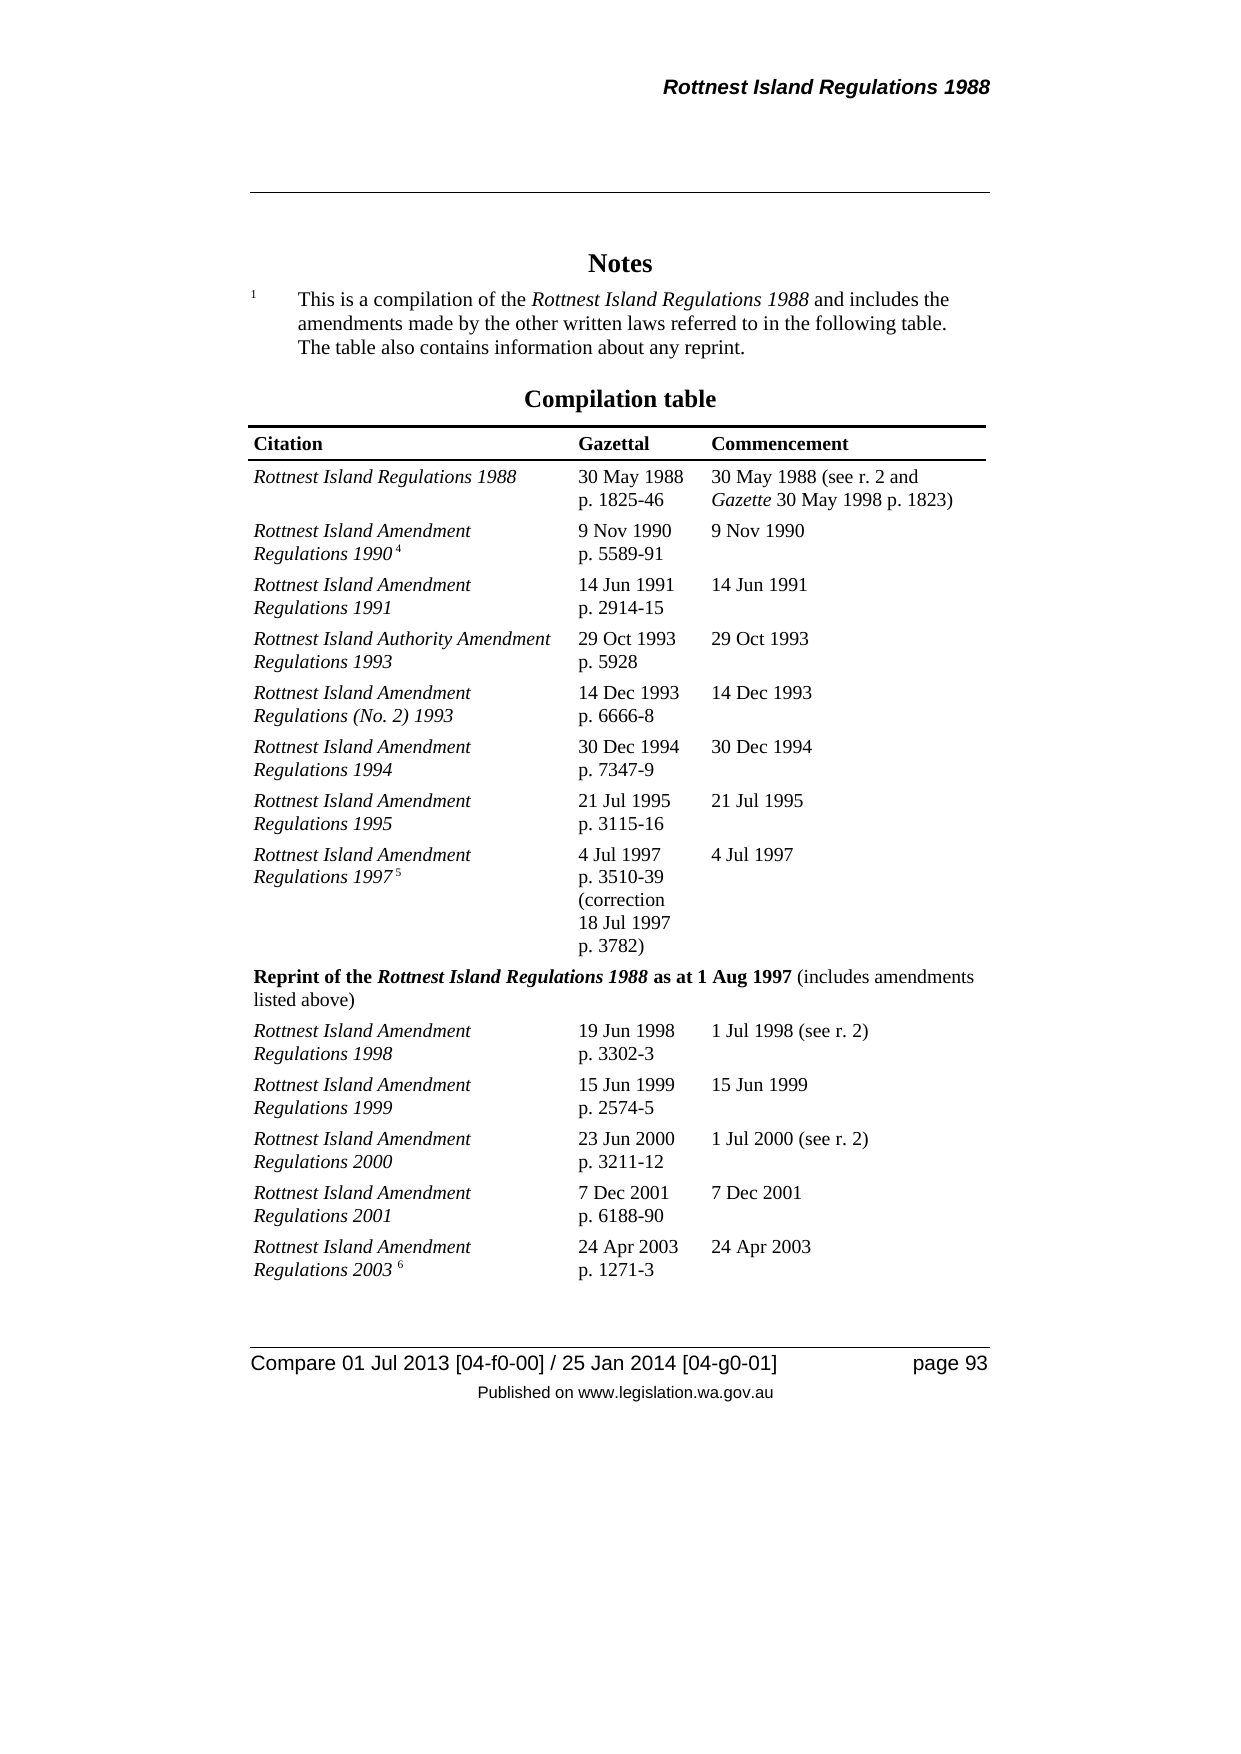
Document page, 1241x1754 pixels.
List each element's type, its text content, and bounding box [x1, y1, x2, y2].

table_cell 15 Jun 1999 p. 2574-5 [572, 1069, 705, 1123]
table_cell 30 May 1988 p. 1825-46 [572, 461, 705, 515]
table_cell 7 Dec 2001 p. 6188-90 [572, 1177, 705, 1231]
table_cell Amendment Regulations 2000 [248, 1123, 572, 1177]
table_cell 14 Dec 1993 [705, 677, 986, 731]
table_cell Reprint of the Regulations 1988 as at 1 Aug 1997 (includes amendments listed above) [248, 961, 986, 1015]
table_cell 30 Dec 1994 p. 7347-9 [572, 731, 705, 784]
subtitle Notes [250, 247, 990, 279]
table_cell 4 Jul 1997 [705, 839, 986, 961]
table_cell 19 Jun 1998 p. 3302-3 [572, 1015, 705, 1069]
table_cell Amendment Regulations 1991 [248, 569, 572, 623]
table_header Commencement [705, 428, 986, 459]
table_cell 29 Oct 1993 [705, 623, 986, 677]
table_cell 23 Jun 2000 p. 3211-12 [572, 1123, 705, 1177]
table_cell 14 Jun 1991 p. 2914-15 [572, 569, 705, 623]
table_cell Amendment Regulations 1994 [248, 731, 572, 784]
table_cell Amendment Regulations (No. 2) 1993 [248, 677, 572, 731]
subtitle Compilation table [250, 384, 990, 413]
table_cell Amendment Regulations 1990 4 [248, 515, 572, 569]
table_cell Amendment Regulations 1999 [248, 1069, 572, 1123]
table_cell 14 Jun 1991 [705, 569, 986, 623]
table_cell Authority Amendment Regulations 1993 [248, 623, 572, 677]
table_cell 29 Oct 1993 p. 5928 [572, 623, 705, 677]
table_cell 24 Apr 2003 [705, 1231, 986, 1284]
table_cell 15 Jun 1999 [705, 1069, 986, 1123]
table_cell 14 Dec 1993 p. 6666-8 [572, 677, 705, 731]
table_cell Regulations 1988 [248, 461, 572, 515]
table_cell 1 Jul 2000 (see r. 2) [705, 1123, 986, 1177]
table_cell Amendment Regulations 1998 [248, 1015, 572, 1069]
table_cell 21 Jul 1995 [705, 785, 986, 838]
table_cell 30 May 1988 (see r. 2 and Gazette 30 May 1998 p. 1823) [705, 461, 986, 515]
text 1 This is a compilation of the Regulations 1988 and includes the amendments made by the other written laws referred to in the following table. The table also contains information about any reprint. [250, 287, 990, 359]
table_cell 24 Apr 2003 p. 1271-3 [572, 1231, 705, 1284]
table_cell Amendment Regulations 2003 6 [248, 1231, 572, 1284]
table_cell 9 Nov 1990 p. 5589-91 [572, 515, 705, 569]
table_header Citation [248, 428, 572, 459]
table_cell Amendment Regulations 2001 [248, 1177, 572, 1231]
table_cell 9 Nov 1990 [705, 515, 986, 569]
table_cell Amendment Regulations 1995 [248, 785, 572, 838]
table_cell Amendment Regulations 1997 5 [248, 839, 572, 961]
table_cell 4 Jul 1997 p. 3510-39 (correction 18 Jul 1997 p. 3782) [572, 839, 705, 961]
table_cell 30 Dec 1994 [705, 731, 986, 784]
table_header Gazettal [572, 428, 705, 459]
table_cell 21 Jul 1995 p. 3115-16 [572, 785, 705, 838]
table_cell 1 Jul 1998 (see r. 2) [705, 1015, 986, 1069]
table_cell 7 Dec 2001 [705, 1177, 986, 1231]
